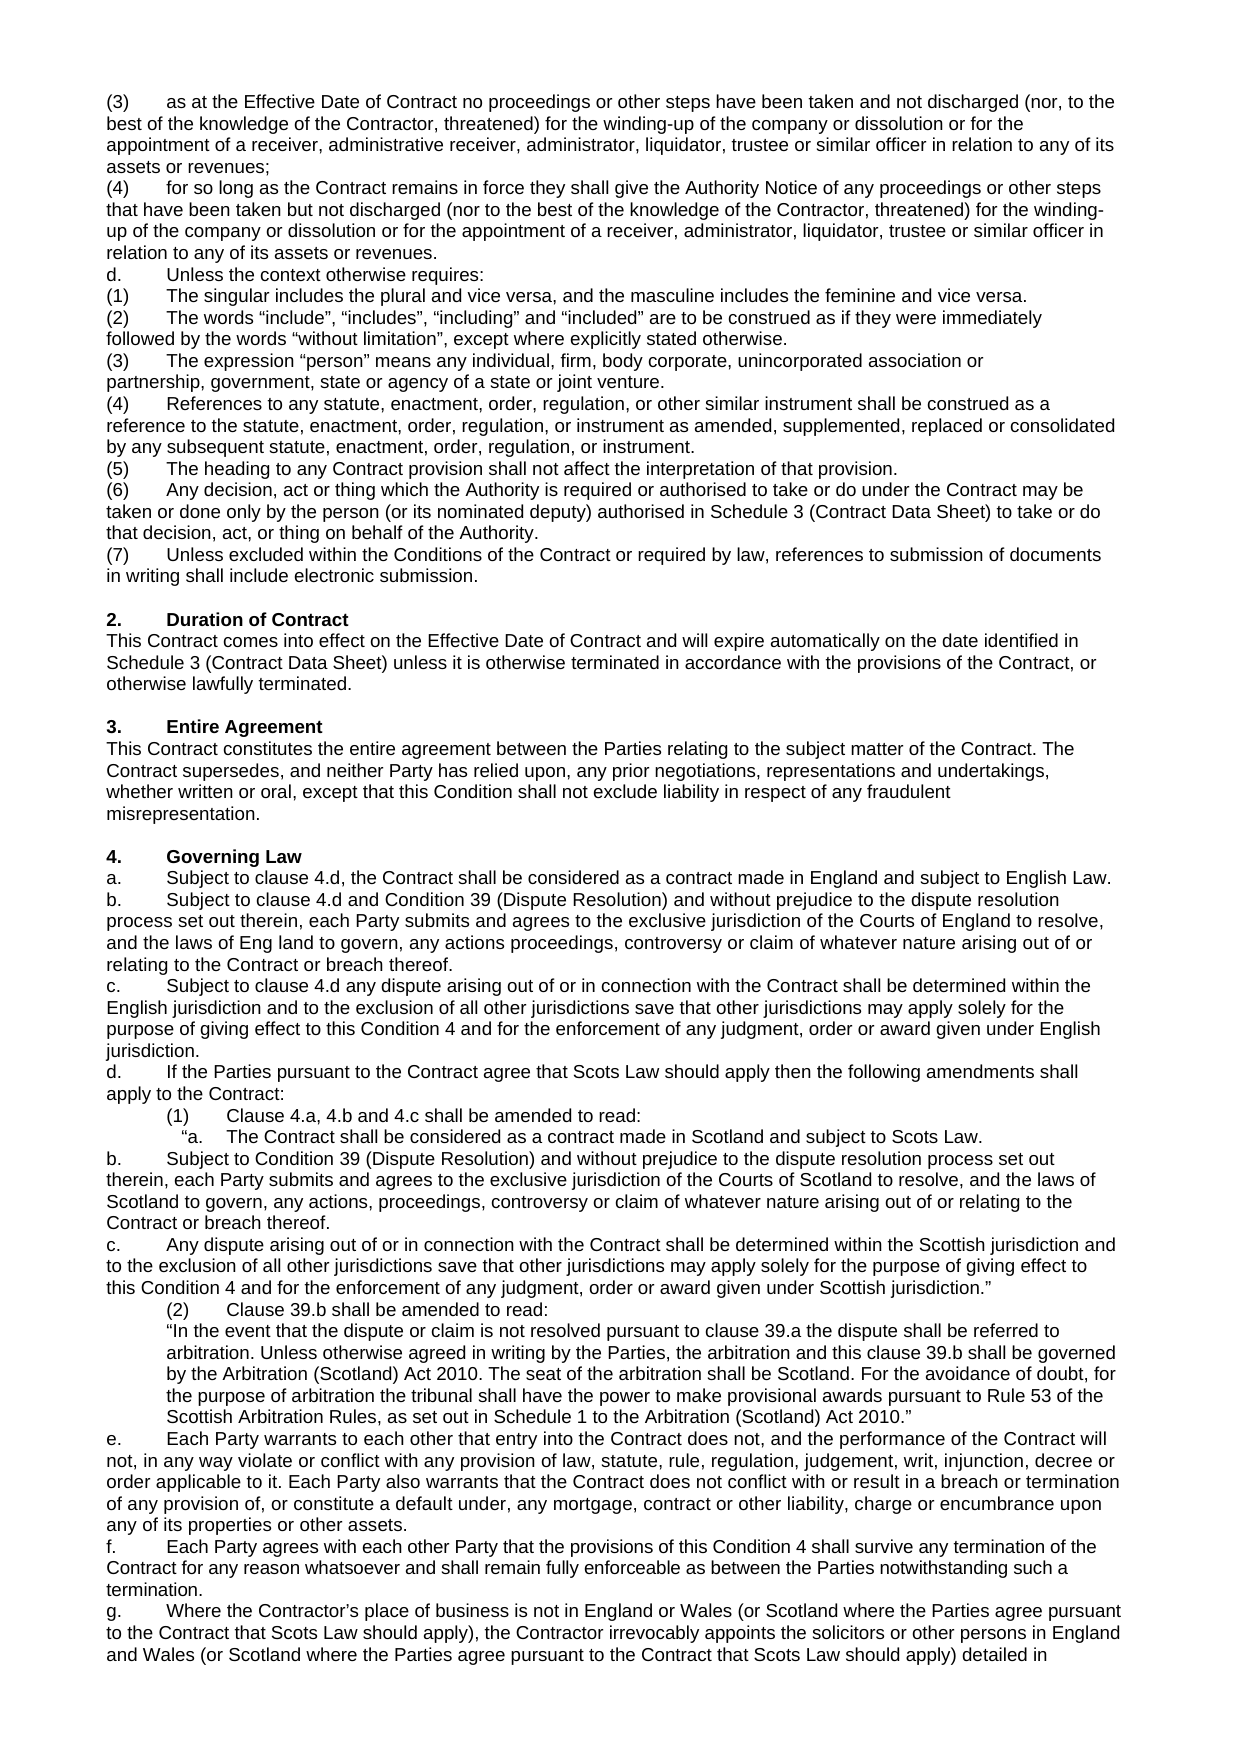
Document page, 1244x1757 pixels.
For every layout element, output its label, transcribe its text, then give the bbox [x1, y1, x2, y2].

list Each Party agrees with each other Party that the provisions of this Condition 4 shall survive any termination of the Contract for any reason whatsoever and shall remain fully enforceable as between the Parties notwithstanding such a termination. [106, 1536, 1122, 1600]
list The singular includes the plural and vice versa, and the masculine includes the feminine and vice versa. [106, 285, 1129, 307]
text This Contract constitutes the entire agreement between the Parties relating to the subject matter of the Contract. The Contract supersedes, and neither Party has relied upon, any prior negotiations, representations and undertakings, whether written or oral, except that this Condition shall not exclude liability in respect of any fraudulent misrepresentation. [106, 738, 1107, 824]
list Each Party warrants to each other that entry into the Contract does not, and the performance of the Contract will not, in any way violate or conflict with any provision of law, statute, rule, regulation, judgement, writ, injunction, decree or order applicable to it. Each Party also warrants that the Contract does not conflict with or result in a breach or termination of any provision of, or constitute a default under, any mortgage, contract or other liability, charge or encumbrance upon any of its properties or other assets. [106, 1428, 1122, 1536]
list If the Parties pursuant to the Contract agree that Scots Law should apply then the following amendments shall apply to the Contract: [106, 1061, 1114, 1104]
list Subject to clause 4.d and Condition 39 (Dispute Resolution) and without prejudice to the dispute resolution process set out therein, each Party submits and agrees to the exclusive jurisdiction of the Courts of England to resolve, and the laws of Eng land to govern, any actions proceedings, controversy or claim of whatever nature arising out of or relating to the Contract or breach thereof. [106, 889, 1114, 975]
list Subject to clause 4.d any dispute arising out of or in connection with the Contract shall be determined within the English jurisdiction and to the exclusion of all other jurisdictions save that other jurisdictions may apply solely for the purpose of giving effect to this Condition 4 and for the enforcement of any judgment, order or award given under English jurisdiction. [106, 975, 1129, 1061]
text “In the event that the dispute or claim is not resolved pursuant to clause 39.a the dispute shall be referred to arbitration. Unless otherwise agreed in writing by the Parties, the arbitration and this clause 39.b shall be governed by the Arbitration (Scotland) Act 2010. The seat of the arbitration shall be Scotland. For the avoidance of doubt, for the purpose of arbitration the tribunal shall have the power to make provisional awards pursuant to Rule 53 of the Scottish Arbitration Rules, as set out in Schedule 1 to the Arbitration (Scotland) Act 2010.” [166, 1320, 1122, 1428]
text 2. Duration of Contract [106, 608, 1129, 630]
list Any decision, act or thing which the Authority is required or authorised to take or do under the Contract may be taken or done only by the person (or its nominated deputy) authorised in Schedule 3 (Contract Data Sheet) to take or do that decision, act, or thing on behalf of the Authority. [106, 479, 1122, 544]
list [106, 1600, 1122, 1665]
text 4. Governing Law [106, 846, 1129, 867]
text This Contract comes into effect on the Effective Date of Contract and will expire automatically on the date identified in Schedule 3 (Contract Data Sheet) unless it is otherwise terminated in accordance with the provisions of the Contract, or otherwise lawfully terminated. [106, 630, 1114, 695]
text “a. The Contract shall be considered as a contract made in Scotland and subject to Scots Law. [181, 1126, 1129, 1147]
text d. Unless the context otherwise requires: [106, 263, 1129, 285]
list The words “include”, “includes”, “including” and “included” are to be construed as if they were immediately followed by the words “without limitation”, except where explicitly stated otherwise. [106, 307, 1107, 350]
text (2) Clause 39.b shall be amended to read: [166, 1298, 1129, 1320]
list Subject to clause 4.d, the Contract shall be considered as a contract made in England and subject to English Law. [106, 867, 1129, 889]
list The heading to any Contract provision shall not affect the interpretation of that provision. [106, 457, 1129, 479]
list for so long as the Contract remains in force they shall give the Authority Notice of any proceedings or other steps that have been taken but not discharged (nor to the best of the knowledge of the Contractor, threatened) for the winding-up of the company or dissolution or for the appointment of a receiver, administrator, liquidator, trustee or similar officer in relation to any of its assets or revenues. [106, 177, 1122, 263]
list Any dispute arising out of or in connection with the Contract shall be determined within the Scottish jurisdiction and to the exclusion of all other jurisdictions save that other jurisdictions may apply solely for the purpose of giving effect to this Condition 4 and for the enforcement of any judgment, order or award given under Scottish jurisdiction.” [106, 1234, 1122, 1298]
text 3. Entire Agreement [106, 716, 1129, 738]
text (1) Clause 4.a, 4.b and 4.c shall be amended to read: [166, 1104, 1129, 1126]
list as at the Effective Date of Contract no proceedings or other steps have been taken and not discharged (nor, to the best of the knowledge of the Contractor, threatened) for the winding-up of the company or dissolution or for the appointment of a receiver, administrative receiver, administrator, liquidator, trustee or similar officer in relation to any of its assets or revenues; [106, 91, 1122, 177]
list The expression “person” means any individual, firm, body corporate, unincorporated association or partnership, government, state or agency of a state or joint venture. [106, 350, 1077, 393]
list References to any statute, enactment, order, regulation, or other similar instrument shall be construed as a reference to the statute, enactment, order, regulation, or instrument as amended, supplemented, replaced or consolidated by any subsequent statute, enactment, order, regulation, or instrument. [106, 393, 1122, 457]
list Subject to Condition 39 (Dispute Resolution) and without prejudice to the dispute resolution process set out therein, each Party submits and agrees to the exclusive jurisdiction of the Courts of Scotland to resolve, and the laws of Scotland to govern, any actions, proceedings, controversy or claim of whatever nature arising out of or relating to the Contract or breach thereof. [106, 1147, 1122, 1234]
list Unless excluded within the Conditions of the Contract or required by law, references to submission of documents in writing shall include electronic submission. [106, 544, 1114, 587]
